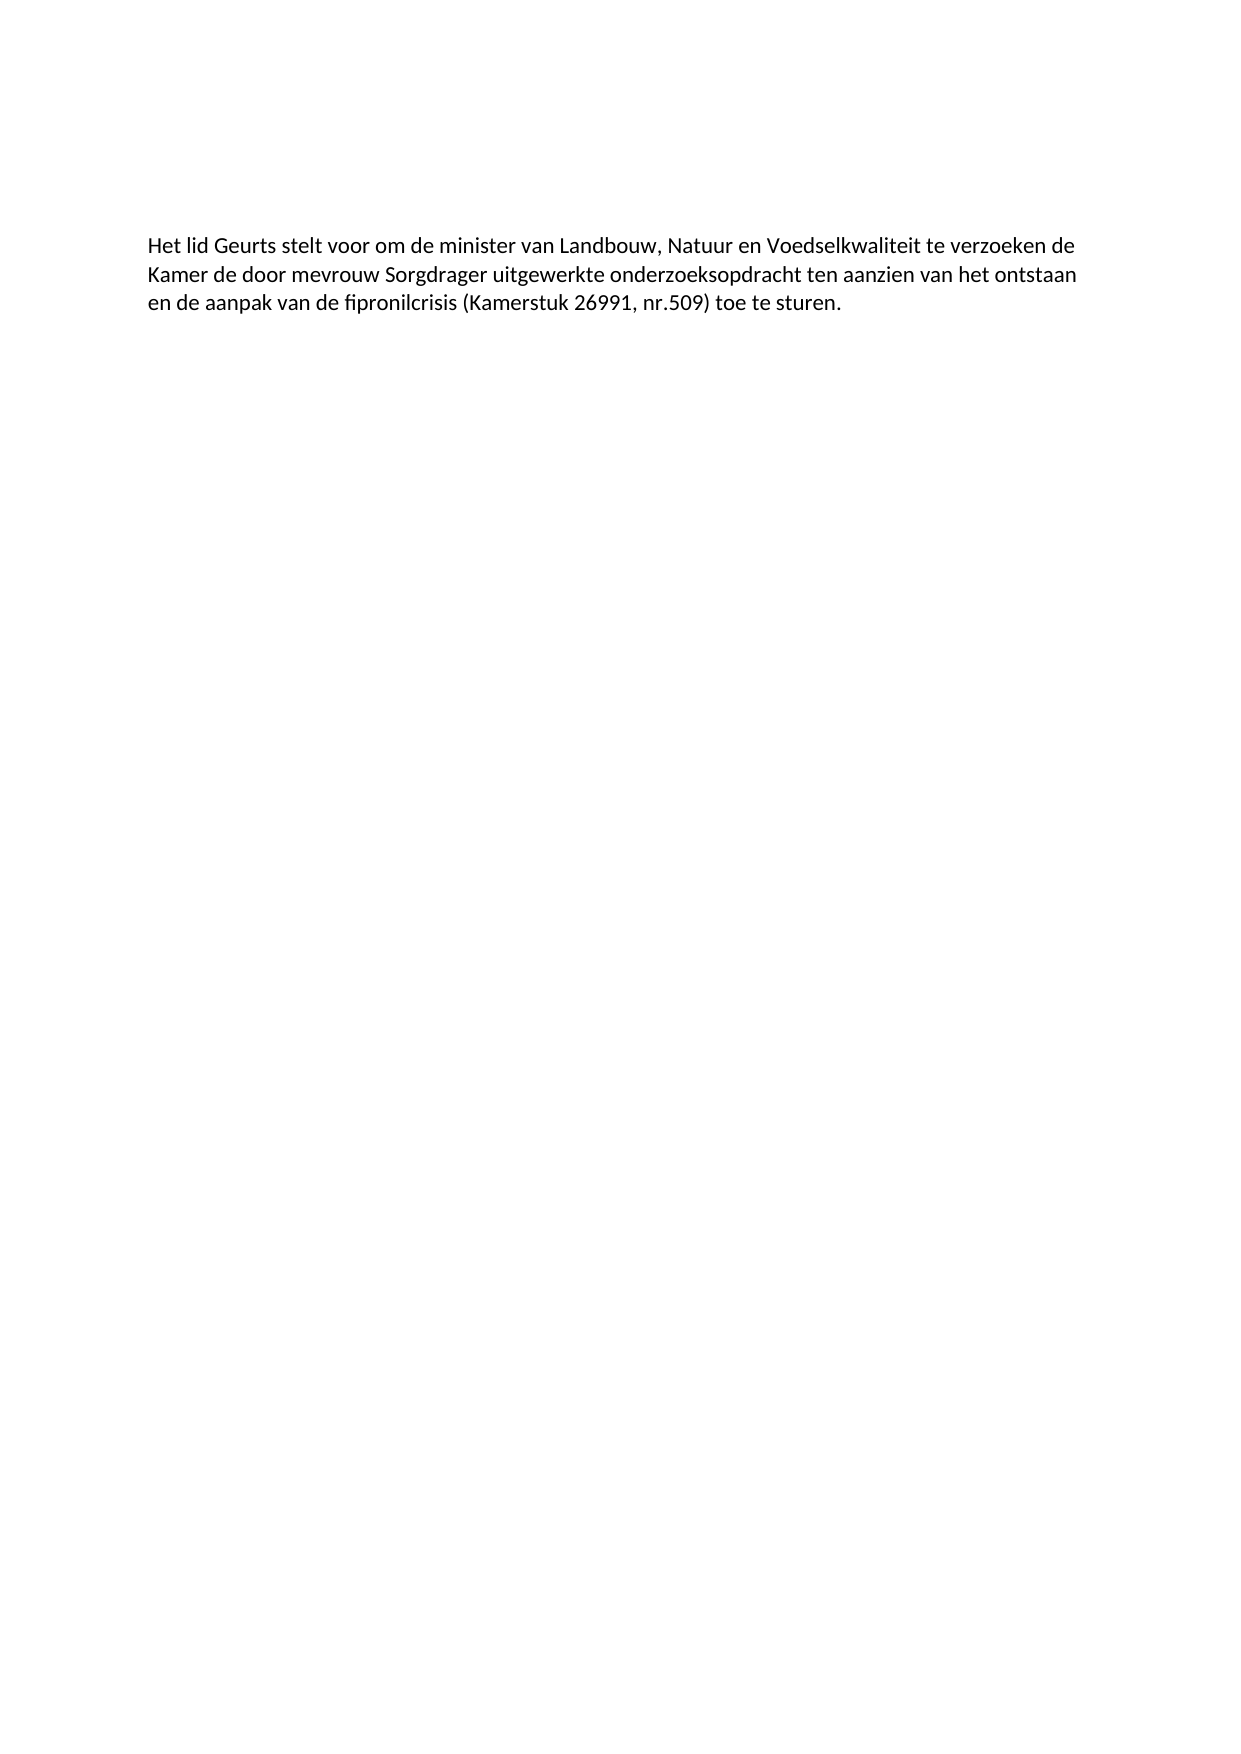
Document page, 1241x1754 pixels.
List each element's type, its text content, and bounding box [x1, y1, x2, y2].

text Het lid Geurts stelt voor om de minister van Landbouw, Natuur en Voedselkwaliteit te verzoeken de Kamer de door mevrouw Sorgdrager uitgewerkte onderzoeksopdracht ten aanzien van het ontstaan en de aanpak van de fipronilcrisis (Kamerstuk 26991, nr.509) toe te sturen. [148, 232, 1093, 316]
